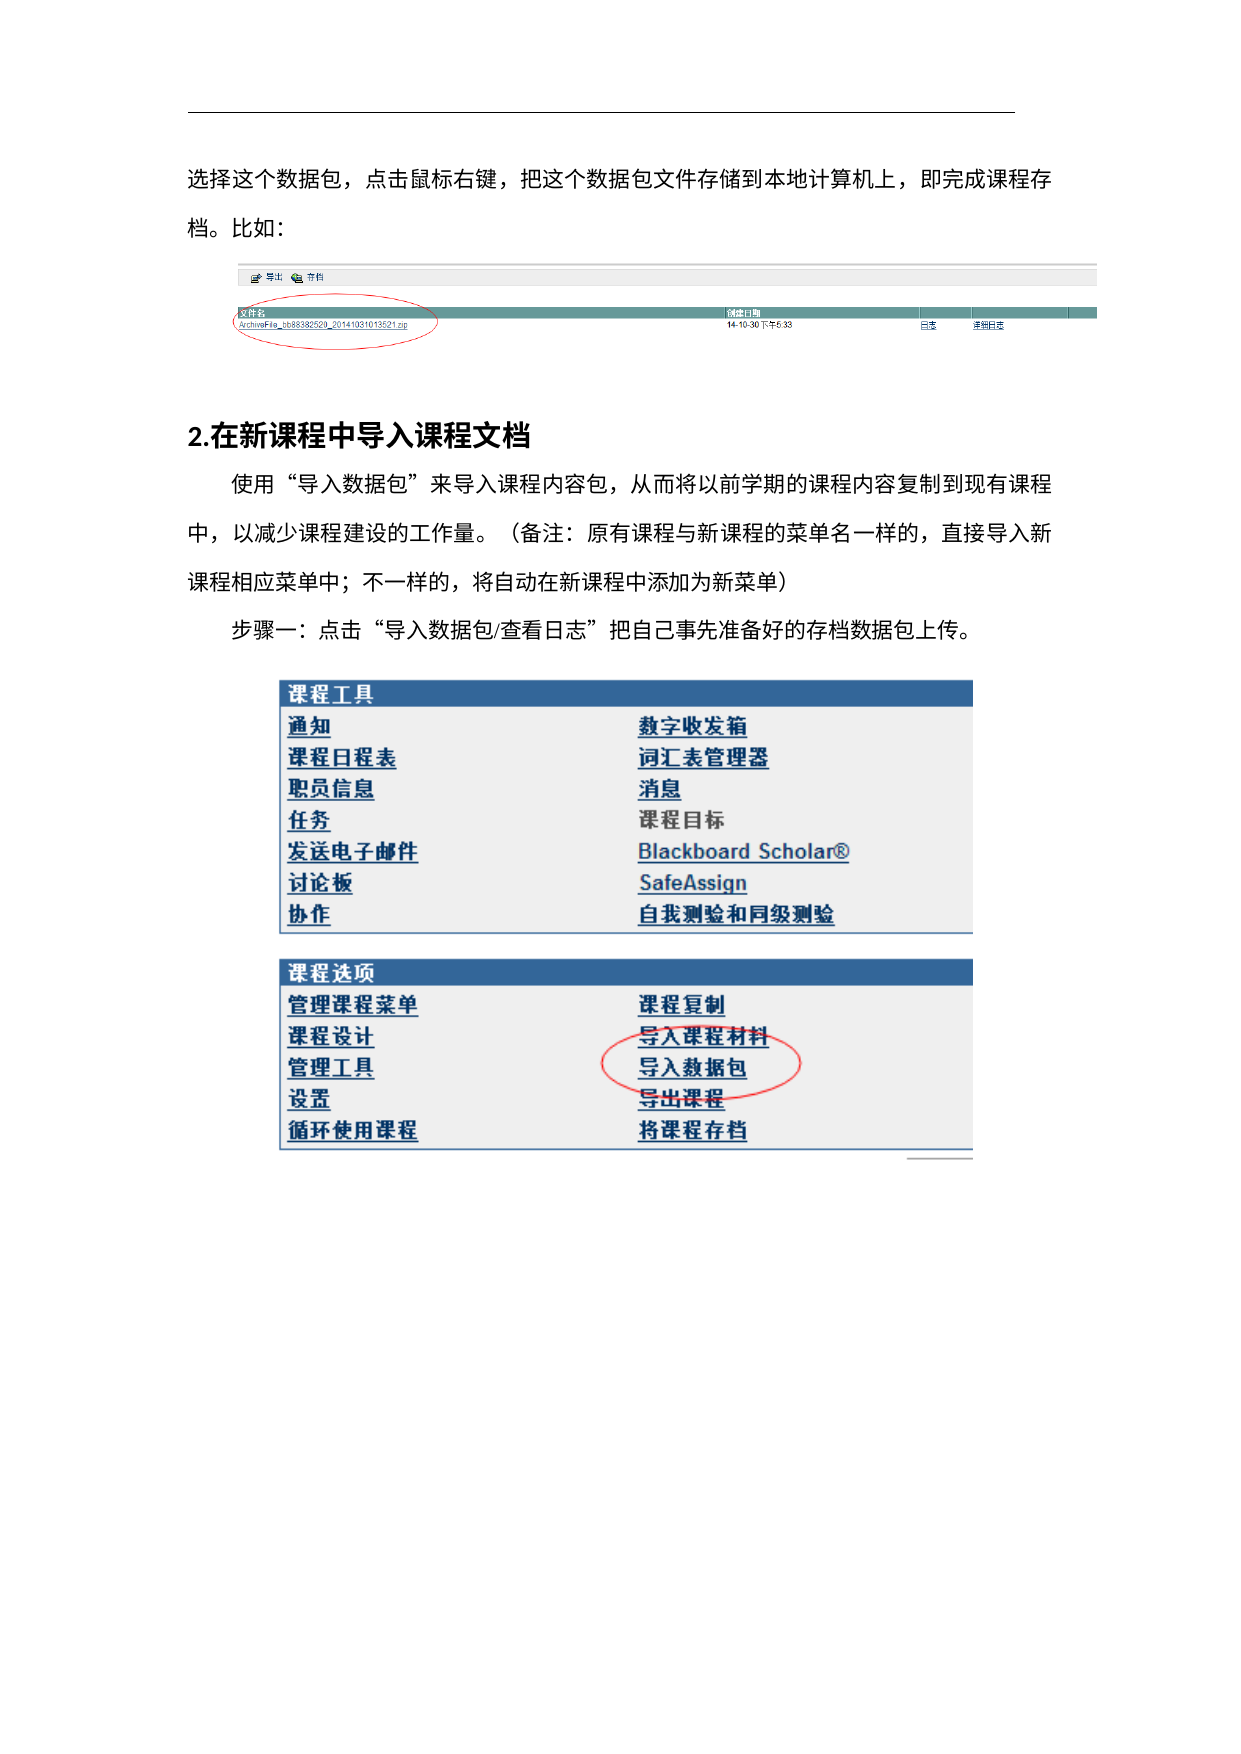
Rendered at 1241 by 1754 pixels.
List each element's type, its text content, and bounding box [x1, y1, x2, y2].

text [187, 162, 1053, 243]
text 使用“导入数据包”来导入课程内容包，从而将以前学期的课程内容复制到现有课程中，以减少课程建设的工作量。（备注：原有课程与新课程的菜单名一样的，直接导入新课程相应菜单中；不一样的，将自动在新课程中添加为新菜单） [187, 467, 1053, 597]
text 步骤一：点击“导入数据包/查看日志”把自己事先准备好的存档数据包上传。 [187, 612, 1053, 645]
picture [267, 660, 973, 1224]
text 2.在新课程中导入课程文档 [187, 402, 1053, 467]
picture [231, 258, 1097, 380]
